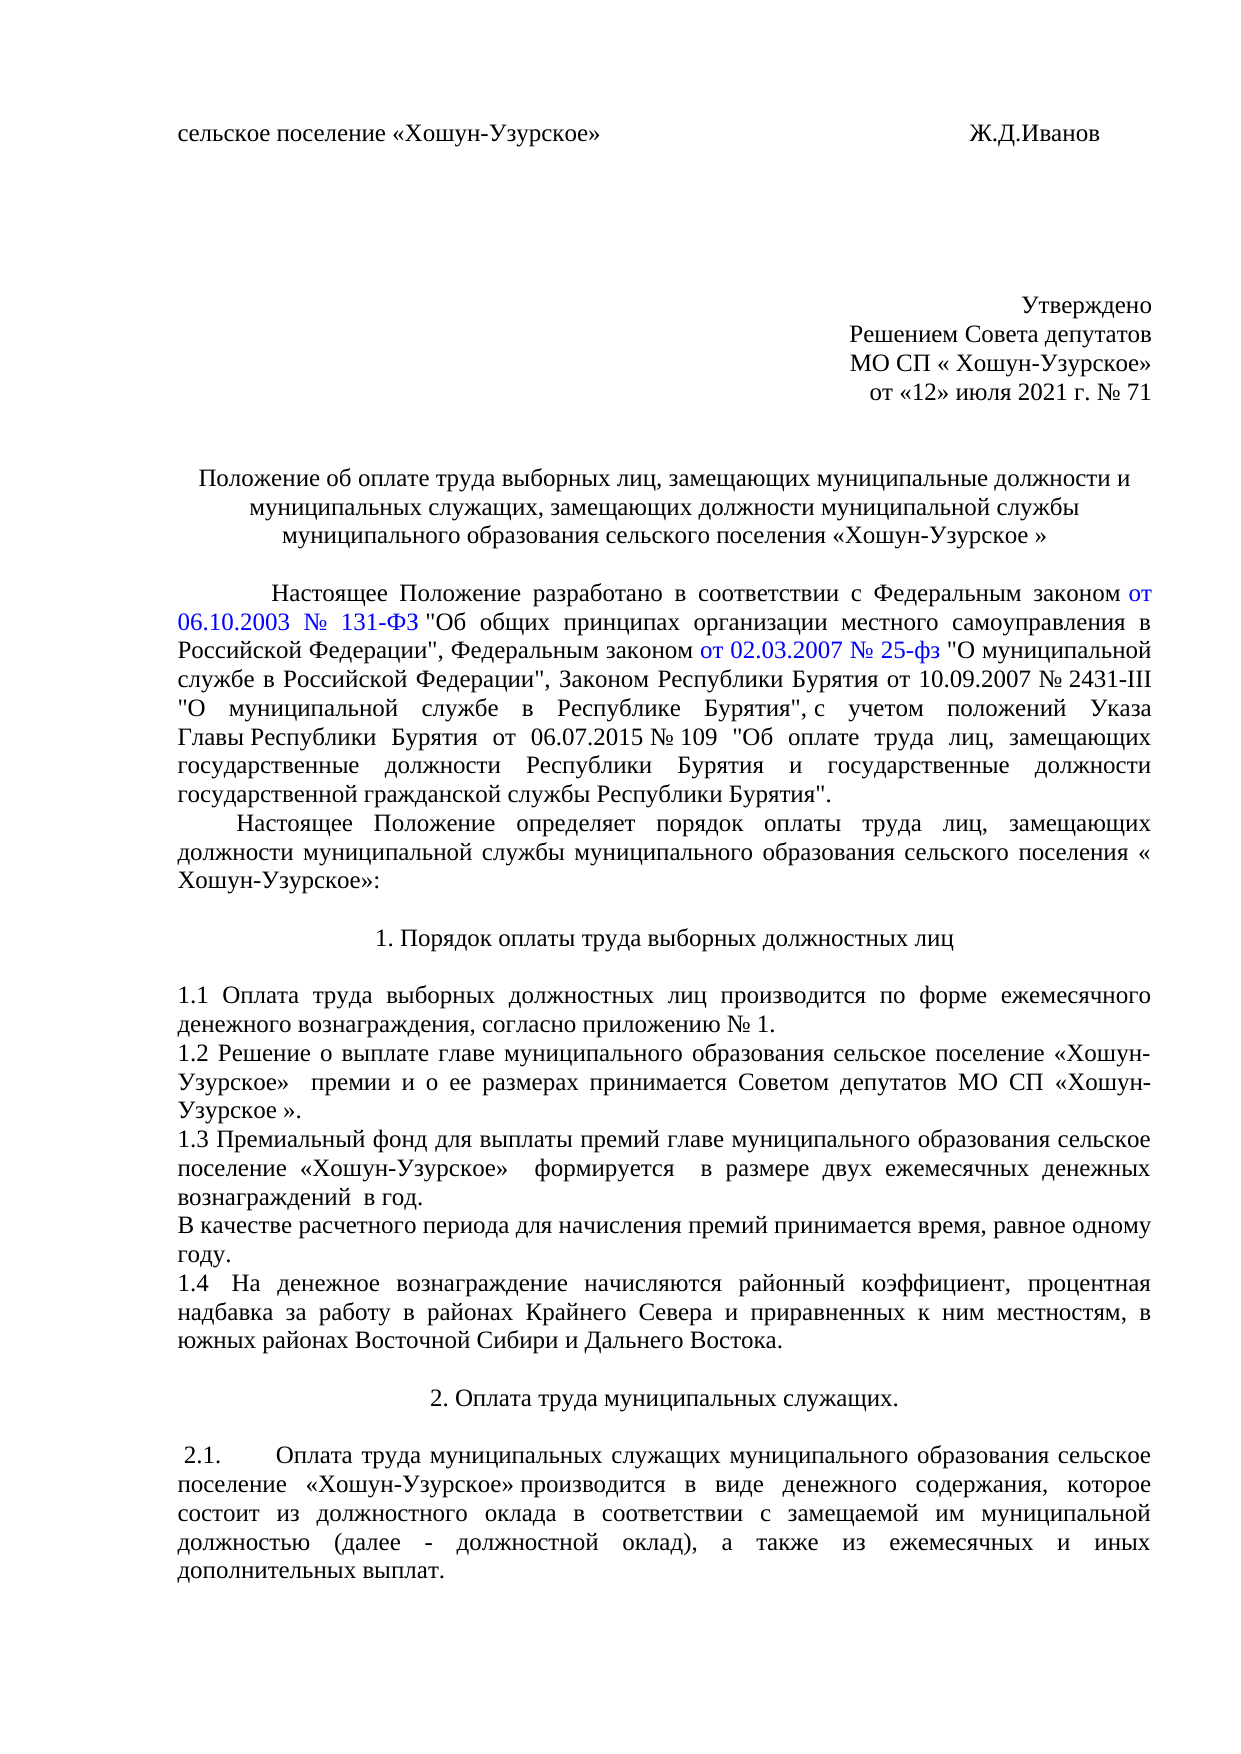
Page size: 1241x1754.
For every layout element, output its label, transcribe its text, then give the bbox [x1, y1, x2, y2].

text 2.1. Оплата труда муниципальных служащих муниципального образования сельское поселение «Хошун-Узурское» производится в виде денежного содержания, которое состоит из должностного оклада в соответствии с замещаемой им муниципальной должностью (далее - должностной оклад), а также из ежемесячных и иных дополнительных выплат. [177, 1441, 1152, 1584]
text В качестве расчетного периода для начисления премий принимается время, равное одному году. [177, 1211, 1152, 1268]
text МО СП « Хошун-Узурское» [177, 348, 1152, 377]
text Настоящее Положение разработано в соответствии с Федеральным законом от 06.10.2003 № 131-ФЗ "Об общих принципах организации местного самоуправления в Российской Федерации", Федеральным законом от 02.03.2007 № 25-фз "О муниципальной службе в Российской Федерации", Законом Республики Бурятия от 10.09.2007 № 2431-III "О муниципальной службе в Республике Бурятия", с учетом положений Указа Главы Республики Бурятия от 06.07.2015 № 109 "Об оплате труда лиц, замещающих государственные должности Республики Бурятия и государственные должности государственной гражданской службы Республики Бурятия". [177, 578, 1152, 808]
text 1.4 На денежное вознаграждение начисляются районный коэффициент, процентная надбавка за работу в районах Крайнего Севера и приравненных к ним местностям, в южных районах Восточной Сибири и Дальнего Востока. [177, 1268, 1152, 1354]
text Настоящее Положение определяет порядок оплаты труда лиц, замещающих должности муниципальной службы муниципального образования сельского поселения « Хошун-Узурское»: [177, 808, 1152, 894]
text 1.3 Премиальный фонд для выплаты премий главе муниципального образования сельское поселение «Хошун-Узурское» формируется в размере двух ежемесячных денежных вознаграждений в год. [177, 1124, 1152, 1211]
text Решением Совета депутатов [177, 319, 1152, 348]
text Положение об оплате труда выборных лиц, замещающих муниципальные должности и муниципальных служащих, замещающих должности муниципальной службы муниципального образования сельского поселения «Хошун-Узурское » [177, 463, 1152, 549]
text Утверждено [177, 291, 1152, 319]
list 1.2 Решение о выплате главе муниципального образования сельское поселение «Хошун-Узурское» премии и о ее размерах принимается Советом депутатов МО СП «Хошун-Узурское ». [177, 1038, 1152, 1124]
text 1. Порядок оплаты труда выборных должностных лиц [177, 923, 1152, 952]
list 1.1 Оплата труда выборных должностных лиц производится по форме ежемесячного денежного вознаграждения, согласно приложению № 1. [177, 981, 1152, 1038]
text 2. Оплата труда муниципальных служащих. [177, 1383, 1152, 1412]
text сельское поселение «Хошун-Узурское» Ж.Д.Иванов [177, 118, 1152, 147]
text от «12» июля 2021 г. № 71 [177, 377, 1152, 406]
